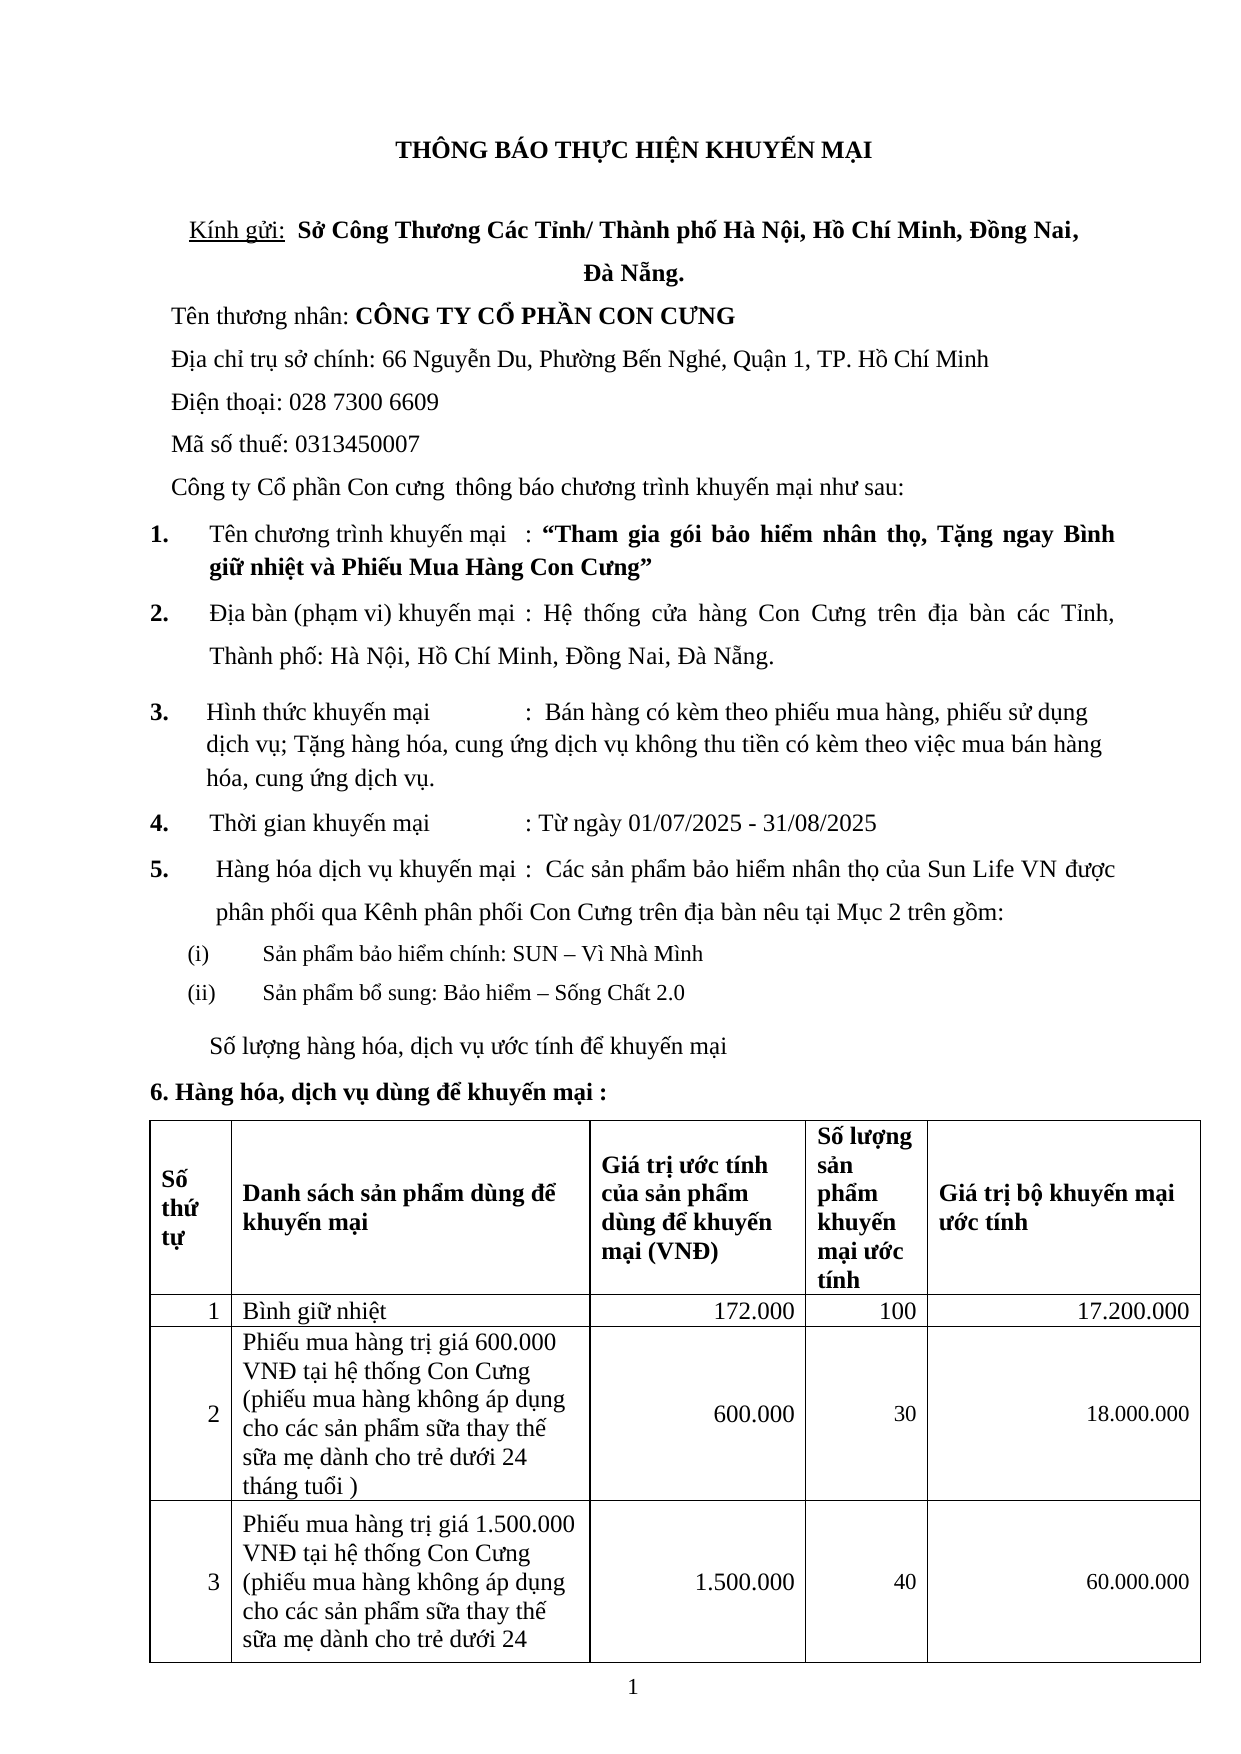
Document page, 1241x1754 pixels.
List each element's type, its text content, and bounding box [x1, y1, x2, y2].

text Kính gửi: Sở Công Thương Các Tỉnh/ Thành phố Hà Nội, Hồ Chí Minh, Đồng Nai, [152, 215, 1115, 244]
table_cell 600.000 [591, 1327, 805, 1499]
subtitle THÔNG BÁO THỰC HIỆN KHUYẾN MẠI [152, 136, 1115, 164]
table_cell 3 [151, 1501, 231, 1662]
list Tên chương trình khuyến mại : “Tham gia gói bảo hiểm nhân thọ, Tặng ngay Bình giữ nhiệt và Phiếu Mua Hàng Con Cưng” [150, 519, 1116, 581]
table_header Số thứ tự [151, 1121, 231, 1293]
table_cell 1.500.000 [591, 1501, 805, 1662]
text Công ty Cổ phần Con cưng thông báo chương trình khuyến mại như sau: [171, 472, 1113, 501]
text Đà Nẵng. [152, 258, 1115, 287]
table_cell 60.000.000 [928, 1501, 1200, 1662]
list Thời gian khuyến mại : Từ ngày 01/07/2025 - 31/08/2025 [150, 808, 1116, 837]
list Hình thức khuyến mại : Bán hàng có kèm theo phiếu mua hàng, phiếu sử dụng dịch vụ; Tặng hàng hóa, cung ứng dịch vụ không thu tiền có kèm theo việc mua bán hàng hóa, cung ứng dịch vụ. [150, 697, 1116, 791]
table_header Danh sách sản phẩm dùng để khuyến mại [232, 1121, 589, 1293]
table_header Số lượng sản phẩm khuyến mại ước tính [806, 1121, 927, 1293]
text Số lượng hàng hóa, dịch vụ ước tính để khuyến mại [209, 1031, 1116, 1060]
table_cell Phiếu mua hàng trị giá 600.000 VNĐ tại hệ thống Con Cưng (phiếu mua hàng không áp dụng cho các sản phẩm sữa thay thế sữa mẹ dành cho trẻ dưới 24 tháng tuổi ) [232, 1327, 589, 1499]
text Địa chỉ trụ sở chính: 66 Nguyễn Du, Phường Bến Nghé, Quận 1, TP. Hồ Chí Minh [171, 344, 1116, 373]
text Điện thoại: 028 7300 6609 [171, 387, 1116, 415]
table_cell Bình giữ nhiệt [232, 1295, 589, 1326]
table_header Giá trị bộ khuyến mại ước tính [928, 1121, 1200, 1293]
table_cell 100 [806, 1295, 927, 1326]
text Tên thương nhân: CÔNG TY CỔ PHẦN CON CƯNG [171, 301, 1116, 330]
table_cell 30 [806, 1327, 927, 1499]
table_cell 172.000 [591, 1295, 805, 1326]
table_header Giá trị ước tính của sản phẩm dùng để khuyến mại (VNĐ) [591, 1121, 805, 1293]
text Mã số thuế: 0313450007 [171, 429, 1116, 458]
list Địa bàn (phạm vi) khuyến mại : Hệ thống cửa hàng Con Cưng trên địa bàn các Tỉnh, Thành phố: Hà Nội, Hồ Chí Minh, Đồng Nai, Đà Nẵng. [150, 598, 1116, 670]
table_cell 2 [151, 1327, 231, 1499]
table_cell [232, 1501, 589, 1662]
list Sản phẩm bổ sung: Bảo hiểm – Sống Chất 2.0 [187, 979, 1116, 1006]
text 6. Hàng hóa, dịch vụ dùng để khuyến mại : [150, 1077, 1116, 1106]
table_cell 40 [806, 1501, 927, 1662]
table_cell 17.200.000 [928, 1295, 1200, 1326]
table_cell 18.000.000 [928, 1327, 1200, 1499]
list Sản phẩm bảo hiểm chính: SUN – Vì Nhà Mình [187, 940, 1116, 966]
table_cell 1 [151, 1295, 231, 1326]
list Hàng hóa dịch vụ khuyến mại : Các sản phẩm bảo hiểm nhân thọ của Sun Life VN được phân phối qua Kênh phân phối Con Cưng trên địa bàn nêu tại Mục 2 trên gồm: [150, 854, 1116, 926]
